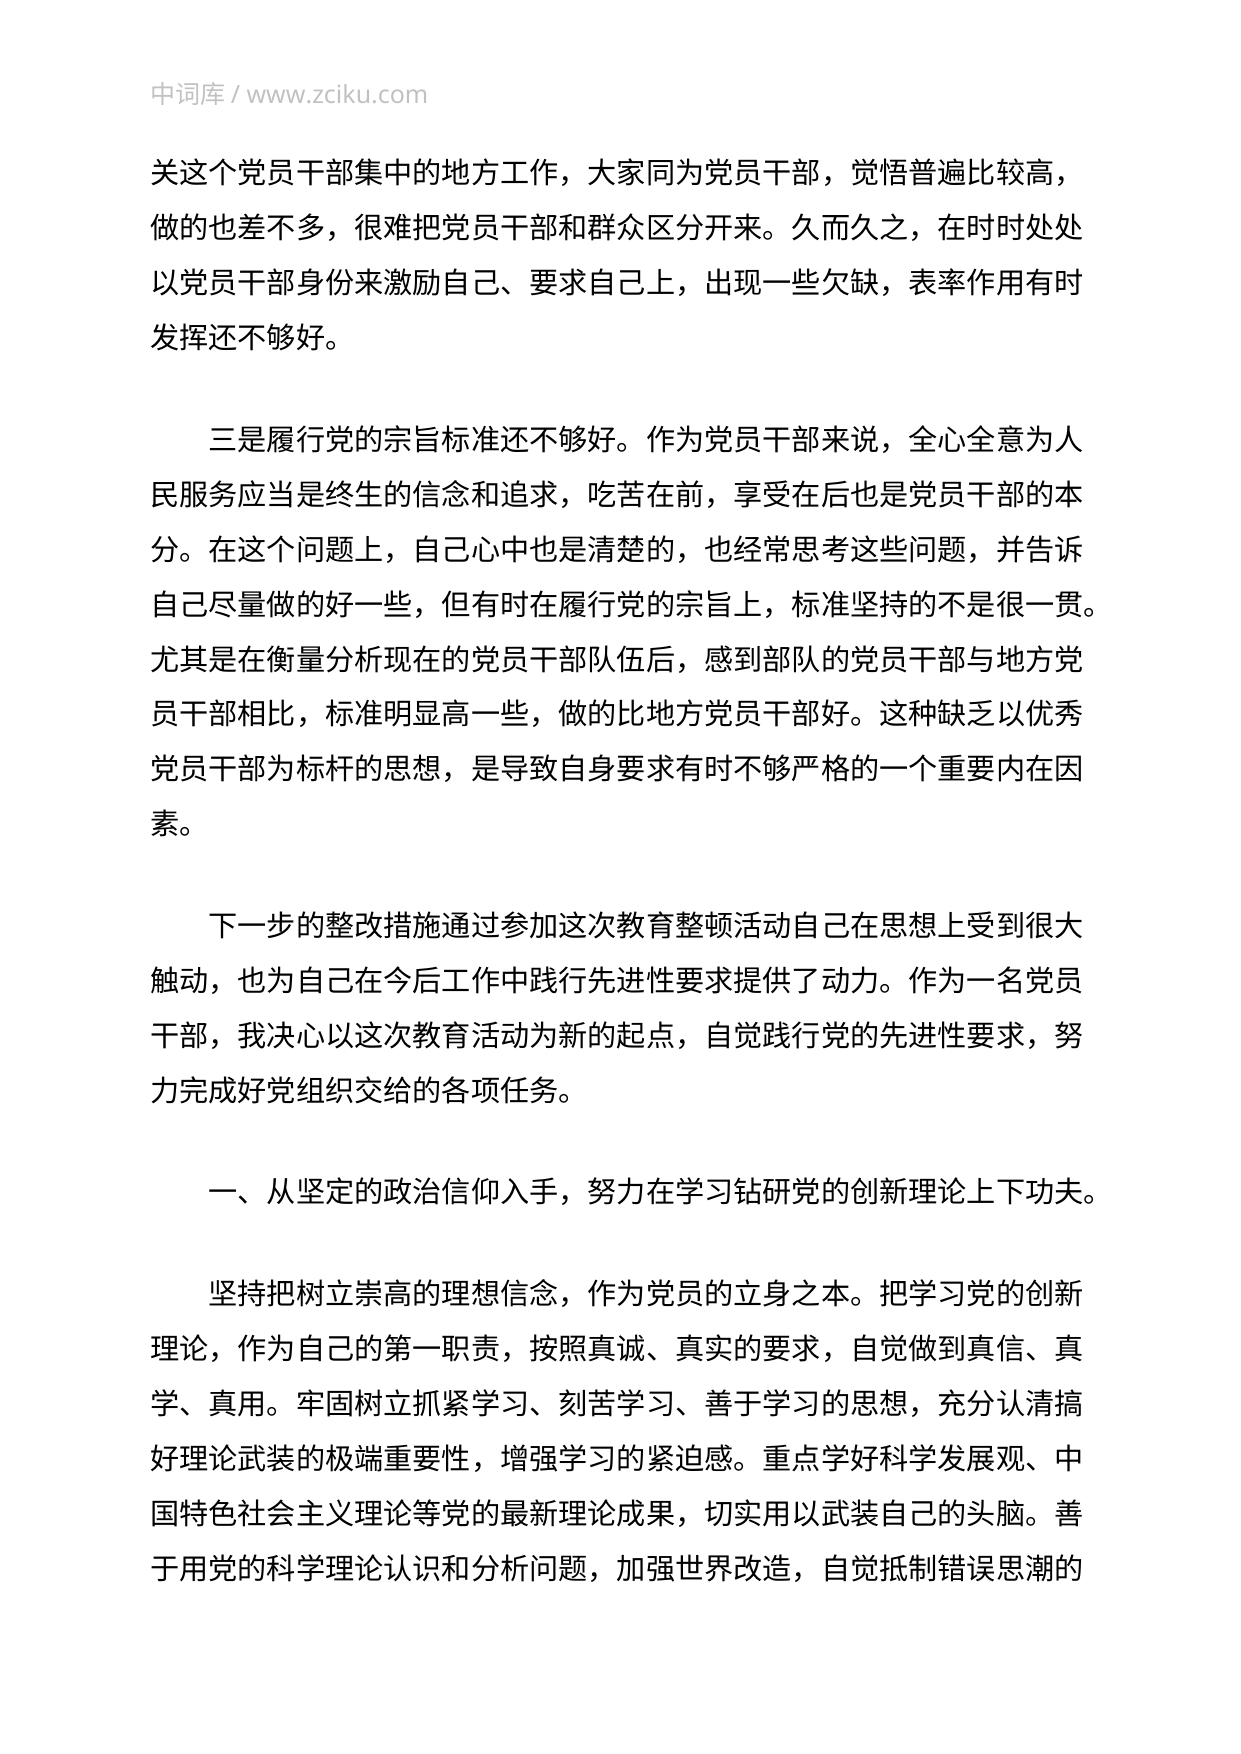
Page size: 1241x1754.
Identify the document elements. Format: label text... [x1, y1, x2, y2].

text 三是履行党的宗旨标准还不够好。作为党员干部来说，全心全意为人民服务应当是终生的信念和追求，吃苦在前，享受在后也是党员干部的本分。在这个问题上，自己心中也是清楚的，也经常思考这些问题，并告诉自己尽量做的好一些，但有时在履行党的宗旨上，标准坚持的不是很一贯。尤其是在衡量分析现在的党员干部队伍后，感到部队的党员干部与地方党员干部相比，标准明显高一些，做的比地方党员干部好。这种缺乏以优秀党员干部为标杆的思想，是导致自身要求有时不够严格的一个重要内在因素。 [150, 416, 1090, 843]
text 下一步的整改措施通过参加这次教育整顿活动自己在思想上受到很大触动，也为自己在今后工作中践行先进性要求提供了动力。作为一名党员干部，我决心以这次教育活动为新的起点，自觉践行党的先进性要求，努力完成好党组织交给的各项任务。 [150, 902, 1090, 1109]
text 一、从坚定的政治信仰入手，努力在学习钻研党的创新理论上下功夫。 [150, 1169, 1090, 1211]
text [150, 1271, 1090, 1587]
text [150, 150, 1090, 357]
